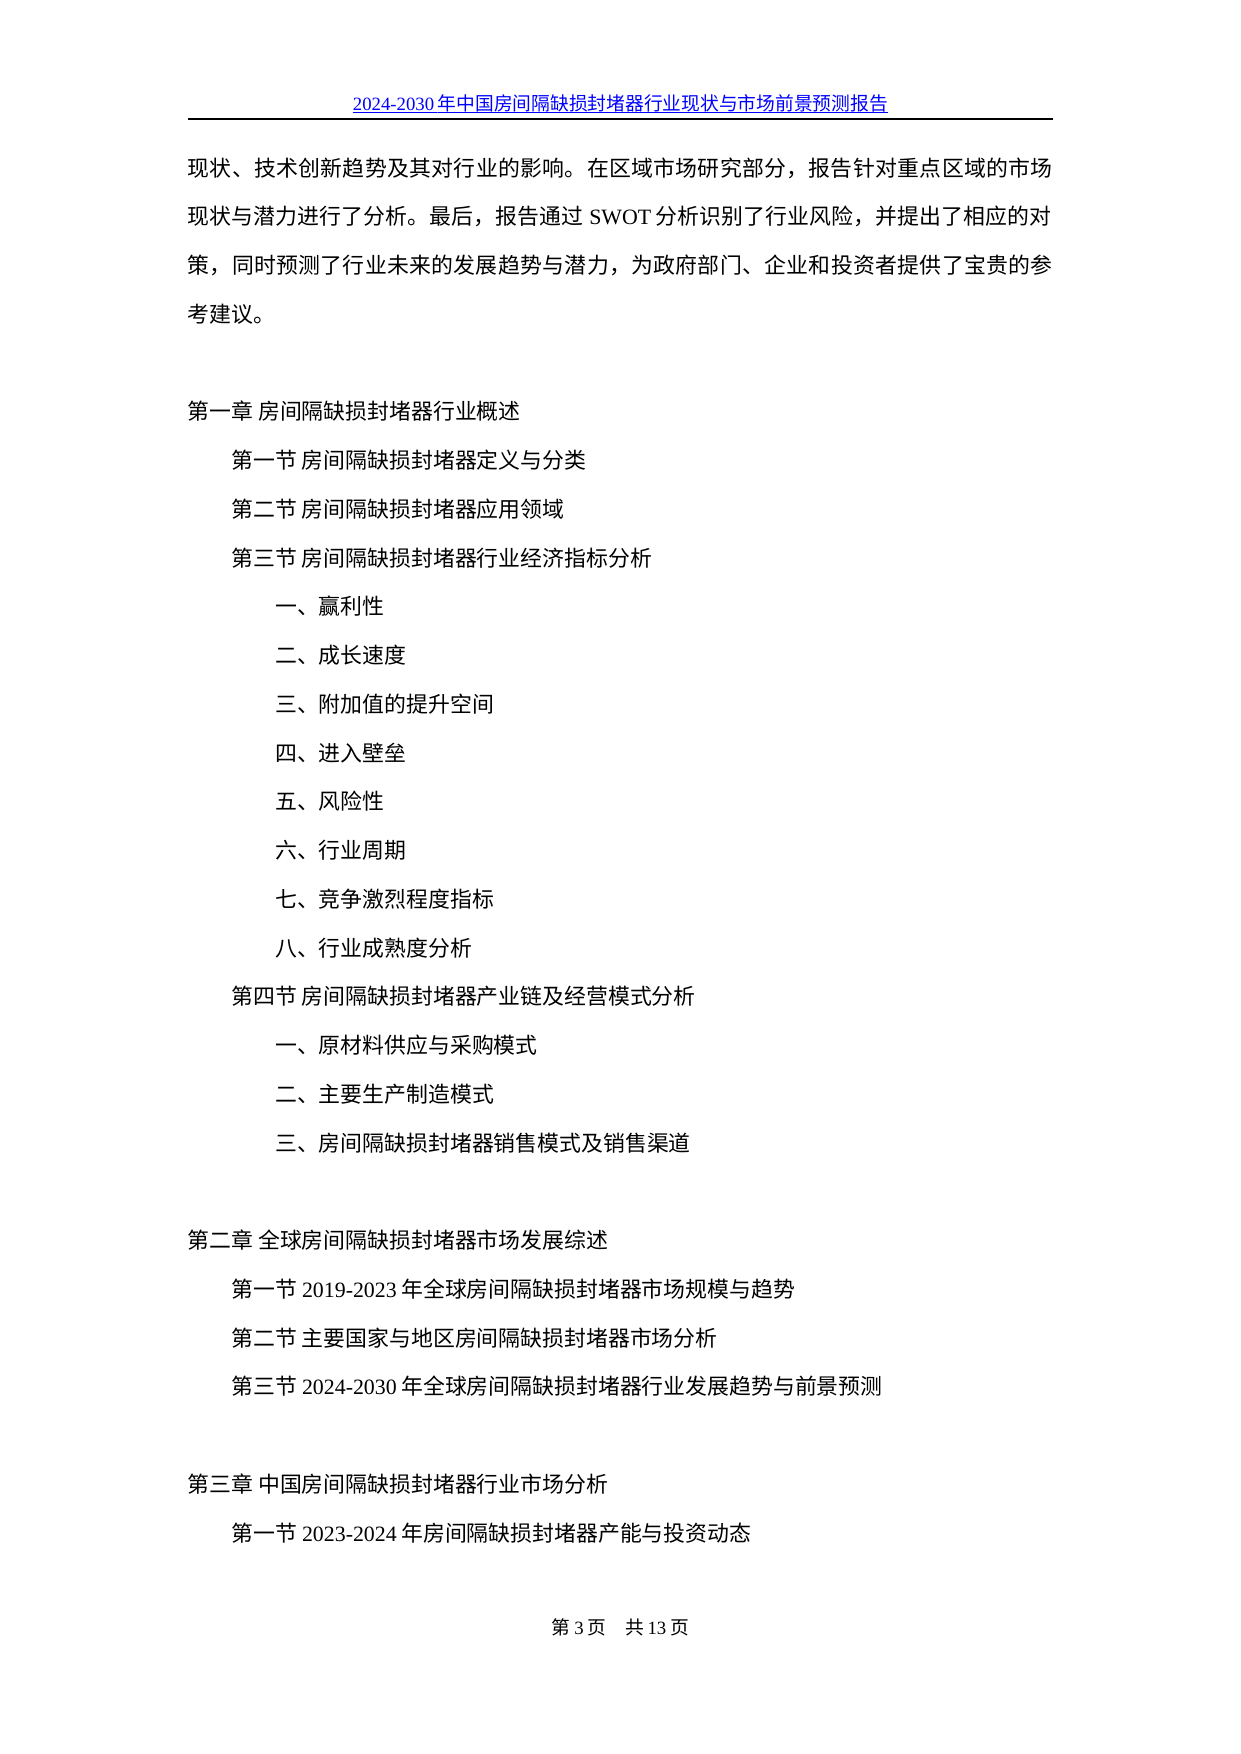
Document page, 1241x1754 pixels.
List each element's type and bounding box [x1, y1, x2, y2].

text [187, 150, 1053, 1548]
